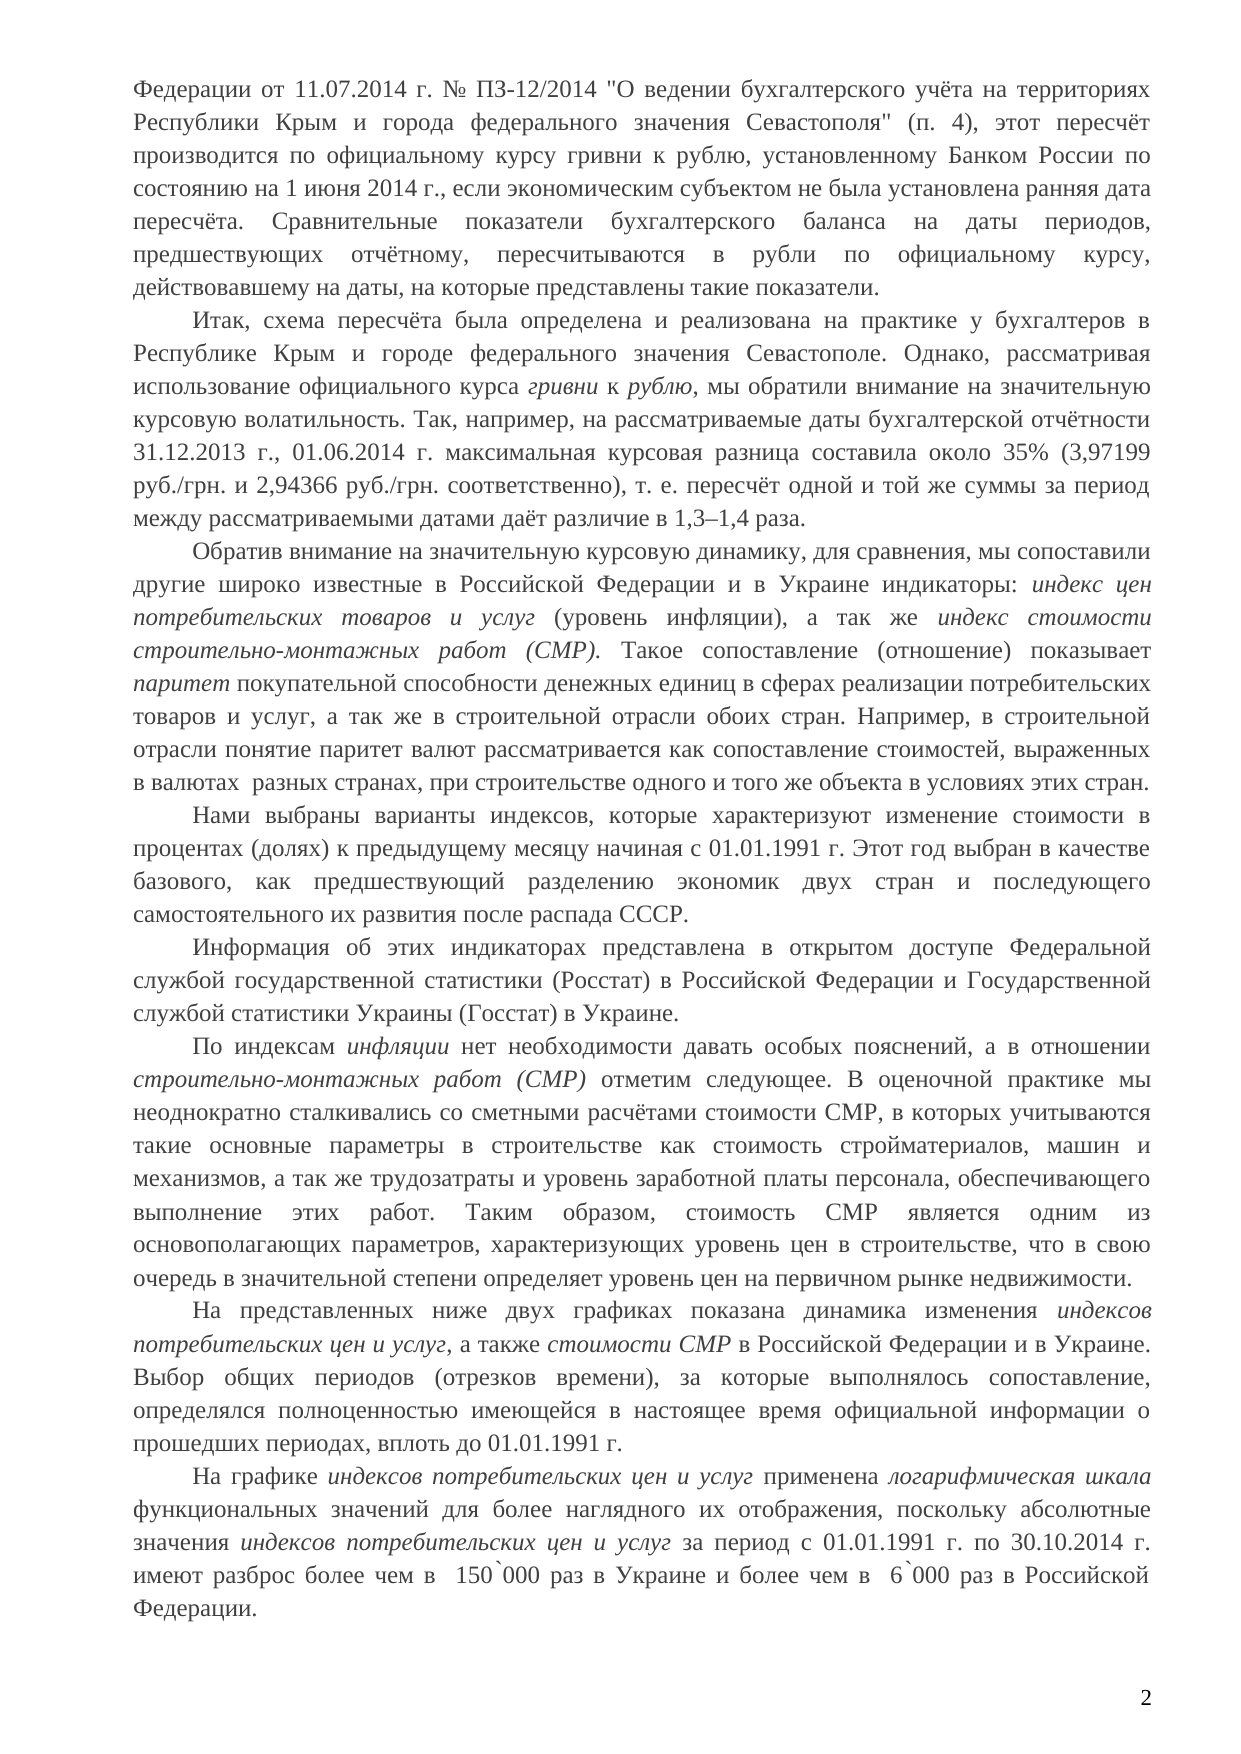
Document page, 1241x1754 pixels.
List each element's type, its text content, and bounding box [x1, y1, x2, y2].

text Информация об этих индикаторах представлена в открытом доступе Федеральной службой государственной статистики (Росстат) в Российской Федерации и Государственной службой статистики Украины (Госстат) в Украине. [133, 932, 1152, 1027]
text На графике индексов потребительских цен и услуг применена логарифмическая шкала функциональных значений для более наглядного их отображения, поскольку абсолютные значения индексов потребительских цен и услуг за период с 01.01.1991 г. по 30.10.2014 г. имеют разброс более чем в 150 ̀000 раз в Украине и более чем в 6 ̀000 раз в Российской Федерации. [133, 1461, 1152, 1622]
text Нами выбраны варианты индексов, которые характеризуют изменение стоимости в процентах (долях) к предыдущему месяцу начиная с 01.01.1991 г. Этот год выбран в качестве базового, как предшествующий разделению экономик двух стран и последующего самостоятельного их развития после распада СССР. [133, 800, 1152, 928]
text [133, 74, 1152, 301]
text Обратив внимание на значительную курсовую динамику, для сравнения, мы сопоставили другие широко известные в Российской Федерации и в Украине индикаторы: индекс цен потребительских товаров и услуг (уровень инфляции), а так же индекс стоимости строительно-монтажных работ (СМР). Такое сопоставление (отношение) показывает паритет покупательной способности денежных единиц в сферах реализации потребительских товаров и услуг, а так же в строительной отрасли обоих стран. Например, в строительной отрасли понятие паритет валют рассматривается как сопоставление стоимостей, выраженных в валютах разных странах, при строительстве одного и того же объекта в условиях этих стран. [133, 536, 1152, 796]
text Итак, схема пересчёта была определена и реализована на практике у бухгалтеров в Республике Крым и городе федерального значения Севастополе. Однако, рассматривая использование официального курса гривни к рублю, мы обратили внимание на значительную курсовую волатильность. Так, например, на рассматриваемые даты бухгалтерской отчётности 31.12.2013 г., 01.06.2014 г. максимальная курсовая разница составила около 35% (3,97199 руб./грн. и 2,94366 руб./грн. соответственно), т. е. пересчёт одной и той же суммы за период между рассматриваемыми датами даёт различие в 1,3–1,4 раза. [133, 305, 1152, 532]
text На представленных ниже двух графиках показана динамика изменения индексов потребительских цен и услуг, а также стоимости СМР в Российской Федерации и в Украине. Выбор общих периодов (отрезков времени), за которые выполнялось сопоставление, определялся полноценностью имеющейся в настоящее время официальной информации о прошедших периодах, вплоть до 01.01.1991 г. [133, 1296, 1152, 1456]
text По индексам инфляции нет необходимости давать особых пояснений, а в отношении строительно-монтажных работ (СМР) отметим следующее. В оценочной практике мы неоднократно сталкивались со сметными расчётами стоимости СМР, в которых учитываются такие основные параметры в строительстве как стоимость стройматериалов, машин и механизмов, а так же трудозатраты и уровень заработной платы персонала, обеспечивающего выполнение этих работ. Таким образом, стоимость СМР является одним из основополагающих параметров, характеризующих уровень цен в строительстве, что в свою очередь в значительной степени определяет уровень цен на первичном рынке недвижимости. [133, 1031, 1152, 1291]
